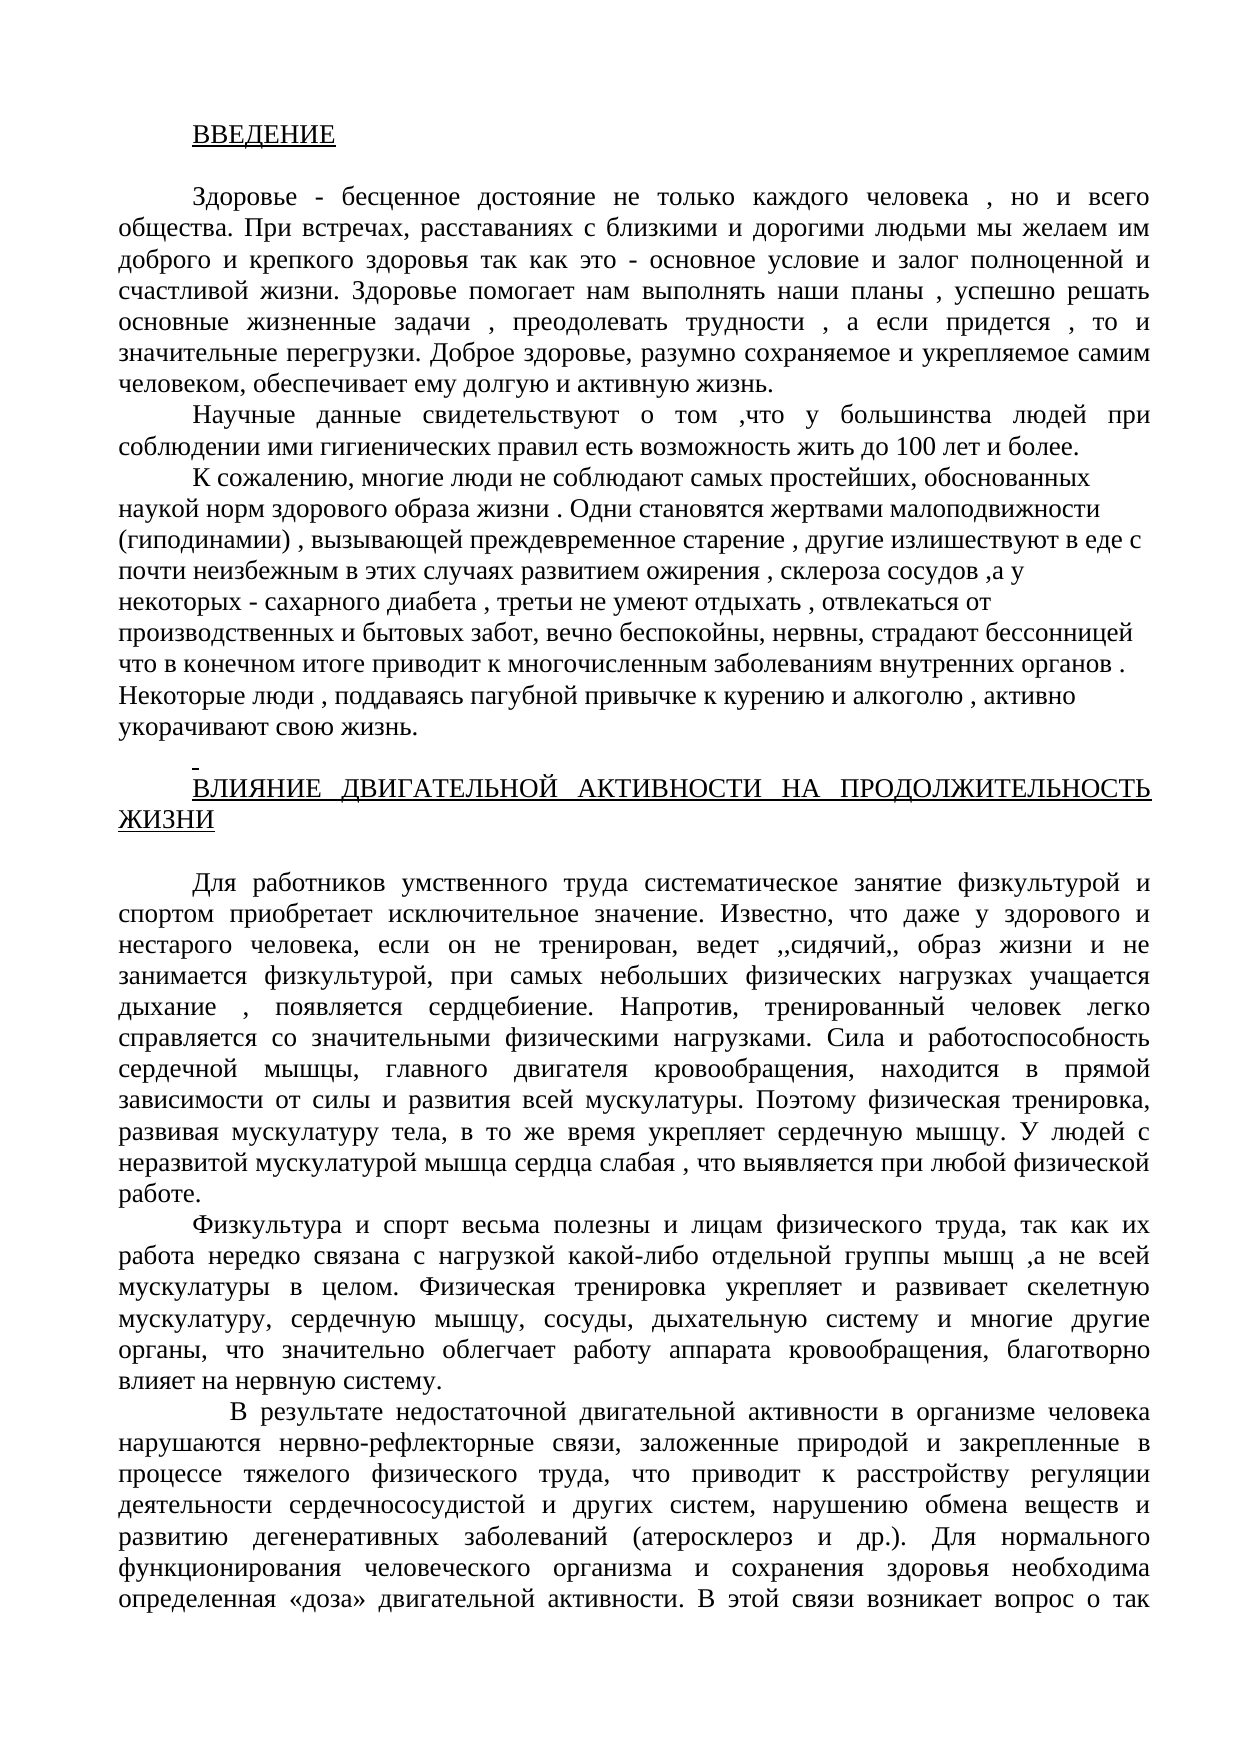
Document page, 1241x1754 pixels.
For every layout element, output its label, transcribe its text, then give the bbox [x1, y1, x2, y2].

text К сожалению, многие люди не соблюдают самых простейших, обоснованных наукой норм здорового образа жизни . Одни становятся жертвами малоподвижности (гиподинамии) , вызывающей преждевременное старение , другие излишествуют в еде с почти неизбежным в этих случаях развитием ожирения , склероза сосудов ,а у некоторых - сахарного диабета , третьи не умеют отдыхать , отвлекаться от производственных и бытовых забот, вечно беспокойны, нервны, страдают бессонницей что в конечном итоге приводит к многочисленным заболеваниям внутренних органов . Некоторые люди , поддаваясь пагубной привычке к курению и алкоголю , активно укорачивают свою жизнь. [118, 461, 1152, 741]
text ВВЕДЕНИЕ [118, 118, 1152, 149]
text Научные данные свидетельствуют о том ,что у большинства людей при соблюдении ими гигиенических правил есть возможность жить до 100 лет и более. [118, 398, 1152, 461]
text Физкультура и спорт весьма полезны и лицам физического труда, так как их работа нередко связана с нагрузкой какой-либо отдельной группы мышц ,а не всей мускулатуры в целом. Физическая тренировка укрепляет и развивает скелетную мускулатуру, сердечную мышцу, сосуды, дыхательную систему и многие другие органы, что значительно облегчает работу аппарата кровообращения, благотворно влияет на нервную систему. [118, 1208, 1152, 1395]
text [118, 1395, 1152, 1613]
text ВЛИЯНИЕ ДВИГАТЕЛЬНОЙ АКТИВНОСТИ НА ПРОДОЛЖИТЕЛЬНОСТЬ ЖИЗНИ [118, 772, 1152, 834]
text Здоровье - бесценное достояние не только каждого человека , но и всего общества. При встречах, расставаниях с близкими и дорогими людьми мы желаем им доброго и крепкого здоровья так как это - основное условие и залог полноценной и счастливой жизни. Здоровье помогает нам выполнять наши планы , успешно решать основные жизненные задачи , преодолевать трудности , а если придется , то и значительные перегрузки. Доброе здоровье, разумно сохраняемое и укрепляемое самим человеком, обеспечивает ему долгую и активную жизнь. [118, 180, 1152, 398]
text Для работников умственного труда систематическое занятие физкультурой и спортом приобретает исключительное значение. Известно, что даже у здорового и нестарого человека, если он не тренирован, ведет ,,сидячий,, образ жизни и не занимается физкультурой, при самых небольших физических нагрузках учащается дыхание , появляется сердцебиение. Напротив, тренированный человек легко справляется со значительными физическими нагрузками. Сила и работоспособность сердечной мышцы, главного двигателя кровообращения, находится в прямой зависимости от силы и развития всей мускулатуры. Поэтому физическая тренировка, развивая мускулатуру тела, в то же время укрепляет сердечную мышцу. У людей с неразвитой мускулатурой мышца сердца слабая , что выявляется при любой физической работе. [118, 866, 1152, 1208]
